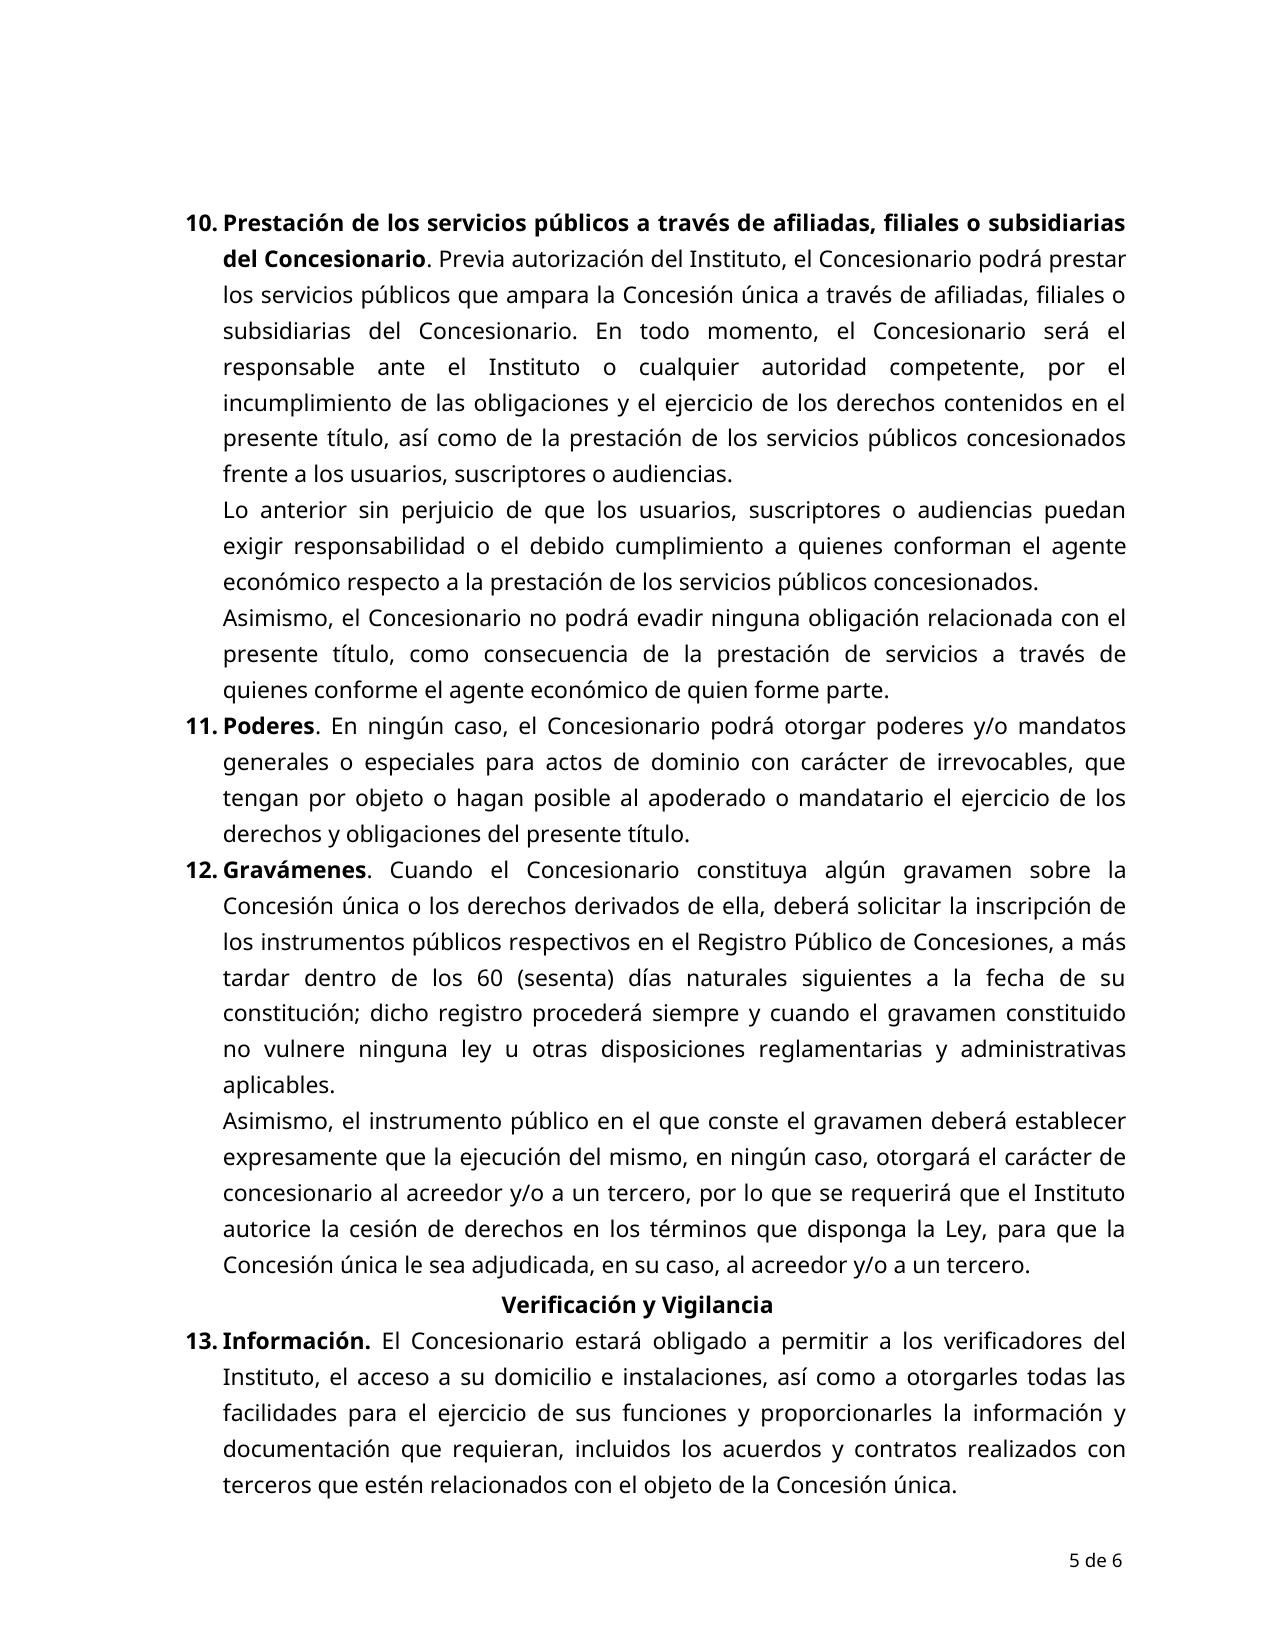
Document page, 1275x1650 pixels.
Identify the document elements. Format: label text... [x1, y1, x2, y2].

list Información. El Concesionario estará obligado a permitir a los verificadores del Instituto, el acceso a su domicilio e instalaciones, así como a otorgarles todas las facilidades para el ejercicio de sus funciones y proporcionarles la información y documentación que requieran, incluidos los acuerdos y contratos realizados con terceros que estén relacionados con el objeto de la Concesión única. [185, 1325, 1127, 1500]
list Gravámenes. Cuando el Concesionario constituya algún gravamen sobre la Concesión única o los derechos derivados de ella, deberá solicitar la inscripción de los instrumentos públicos respectivos en el Registro Público de Concesiones, a más tardar dentro de los 60 (sesenta) días naturales siguientes a la fecha de su constitución; dicho registro procederá siempre y cuando el gravamen constituido no vulnere ninguna ley u otras disposiciones reglamentarias y administrativas aplicables. [185, 854, 1127, 1101]
text Asimismo, el Concesionario no podrá evadir ninguna obligación relacionada con el presente título, como consecuencia de la prestación de servicios a través de quienes conforme el agente económico de quien forme parte. [223, 602, 1127, 705]
text Asimismo, el instrumento público en el que conste el gravamen deberá establecer expresamente que la ejecución del mismo, en ningún caso, otorgará el carácter de concesionario al acreedor y/o a un tercero, por lo que se requerirá que el Instituto autorice la cesión de derechos en los términos que disponga la Ley, para que la Concesión única le sea adjudicada, en su caso, al acreedor y/o a un tercero. [223, 1105, 1127, 1280]
text Lo anterior sin perjuicio de que los usuarios, suscriptores o audiencias puedan exigir responsabilidad o el debido cumplimiento a quienes conforman el agente económico respecto a la prestación de los servicios públicos concesionados. [223, 494, 1127, 597]
list Prestación de los servicios públicos a través de afiliadas, filiales o subsidiarias del Concesionario. Previa autorización del Instituto, el Concesionario podrá prestar los servicios públicos que ampara la Concesión única a través de afiliadas, filiales o subsidiarias del Concesionario. En todo momento, el Concesionario será el responsable ante el Instituto o cualquier autoridad competente, por el incumplimiento de las obligaciones y el ejercicio de los derechos contenidos en el presente título, así como de la prestación de los servicios públicos concesionados frente a los usuarios, suscriptores o audiencias. [185, 207, 1127, 489]
list Poderes. En ningún caso, el Concesionario podrá otorgar poderes y/o mandatos generales o especiales para actos de dominio con carácter de irrevocables, que tengan por objeto o hagan posible al apoderado o mandatario el ejercicio de los derechos y obligaciones del presente título. [185, 710, 1127, 849]
subtitle Verificación y Vigilancia [148, 1289, 1127, 1320]
